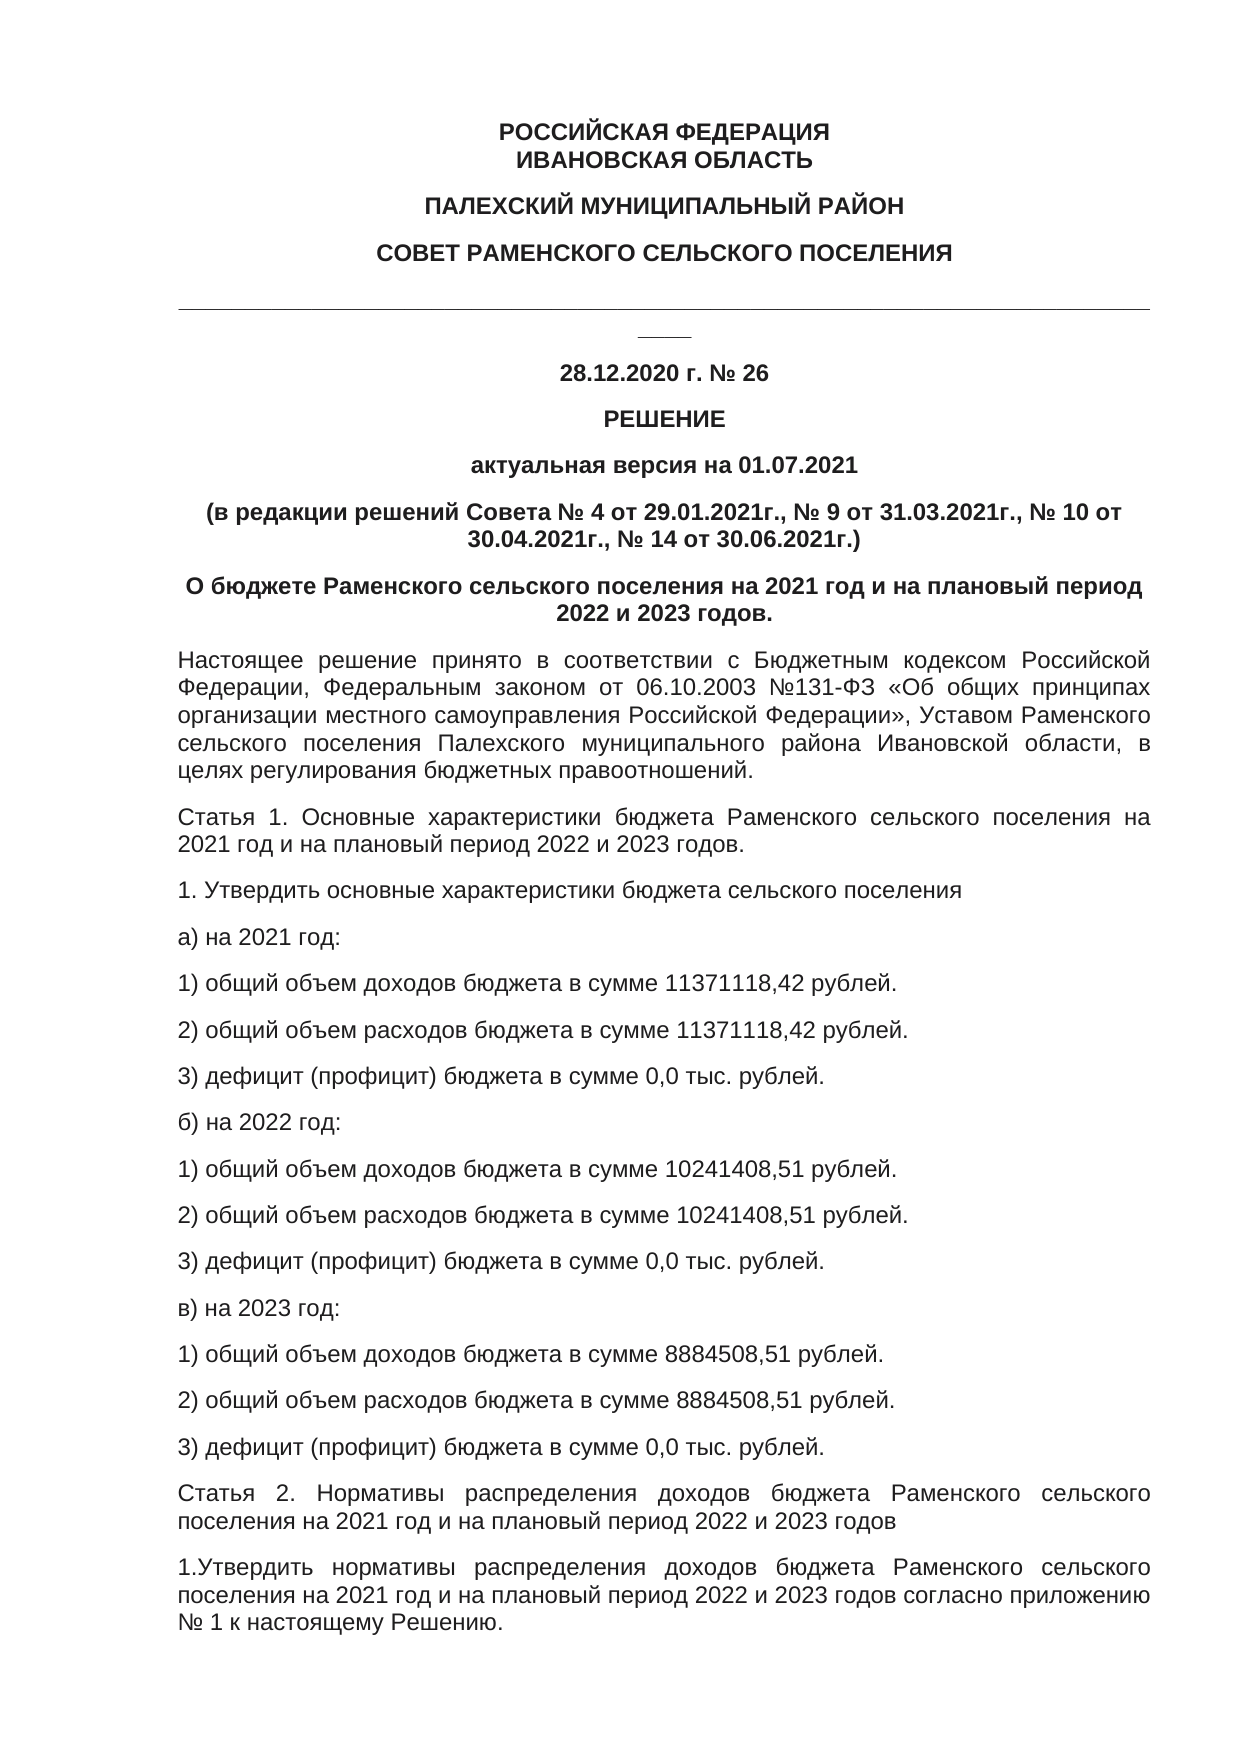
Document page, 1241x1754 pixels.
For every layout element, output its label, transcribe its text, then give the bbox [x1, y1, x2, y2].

text СОВЕТ РАМЕНСКОГО СЕЛЬСКОГО ПОСЕЛЕНИЯ [177, 238, 1152, 266]
text 1) общий объем доходов бюджета в сумме 10241408,51 рублей. [177, 1154, 1152, 1182]
text Настоящее решение принято в соответствии с Бюджетным кодексом Российской Федерации, Федеральным законом от 06.10.2003 №131-ФЗ «Об общих принципах организации местного самоуправления Российской Федерации», Уставом Раменского сельского поселения Палехского муниципального района Ивановской области, в целях регулирования бюджетных правоотношений. [177, 646, 1152, 784]
text Статья 2. Нормативы распределения доходов бюджета Раменского сельского поселения на 2021 год и на плановый период 2022 и 2023 годов [177, 1479, 1152, 1534]
text актуальная версия на 01.07.2021 [177, 451, 1152, 479]
text б) на 2022 год: [177, 1108, 1152, 1136]
text 1) общий объем доходов бюджета в сумме 11371118,42 рублей. [177, 969, 1152, 997]
text 1. Утвердить основные характеристики бюджета сельского поселения [177, 876, 1152, 904]
text 3) дефицит (профицит) бюджета в сумме 0,0 тыс. рублей. [177, 1062, 1152, 1089]
text 1) общий объем доходов бюджета в сумме 8884508,51 рублей. [177, 1340, 1152, 1368]
text 28.12.2020 г. № 26 [177, 359, 1152, 386]
text РОССИЙСКАЯ ФЕДЕРАЦИЯ ИВАНОВСКАЯ ОБЛАСТЬ [177, 118, 1152, 173]
text 1.Утвердить нормативы распределения доходов бюджета Раменского сельского поселения на 2021 год и на плановый период 2022 и 2023 годов согласно приложению № 1 к настоящему Решению. [177, 1553, 1152, 1636]
text Статья 1. Основные характеристики бюджета Раменского сельского поселения на 2021 год и на плановый период 2022 и 2023 годов. [177, 802, 1152, 858]
text 2) общий объем расходов бюджета в сумме 11371118,42 рублей. [177, 1016, 1152, 1043]
text _____________________________________________________________________________ [177, 285, 1152, 340]
text 3) дефицит (профицит) бюджета в сумме 0,0 тыс. рублей. [177, 1247, 1152, 1275]
text РЕШЕНИЕ [177, 405, 1152, 433]
text в) на 2023 год: [177, 1294, 1152, 1321]
text О бюджете Раменского сельского поселения на 2021 год и на плановый период 2022 и 2023 годов. [177, 572, 1152, 627]
text 2) общий объем расходов бюджета в сумме 8884508,51 рублей. [177, 1386, 1152, 1414]
text ПАЛЕХСКИЙ МУНИЦИПАЛЬНЫЙ РАЙОН [177, 192, 1152, 220]
text а) на 2021 год: [177, 923, 1152, 950]
text 3) дефицит (профицит) бюджета в сумме 0,0 тыс. рублей. [177, 1433, 1152, 1460]
text 2) общий объем расходов бюджета в сумме 10241408,51 рублей. [177, 1201, 1152, 1228]
text (в редакции решений Совета № 4 от 29.01.2021г., № 9 от 31.03.2021г., № 10 от 30.04.2021г., № 14 от 30.06.2021г.) [177, 498, 1152, 553]
